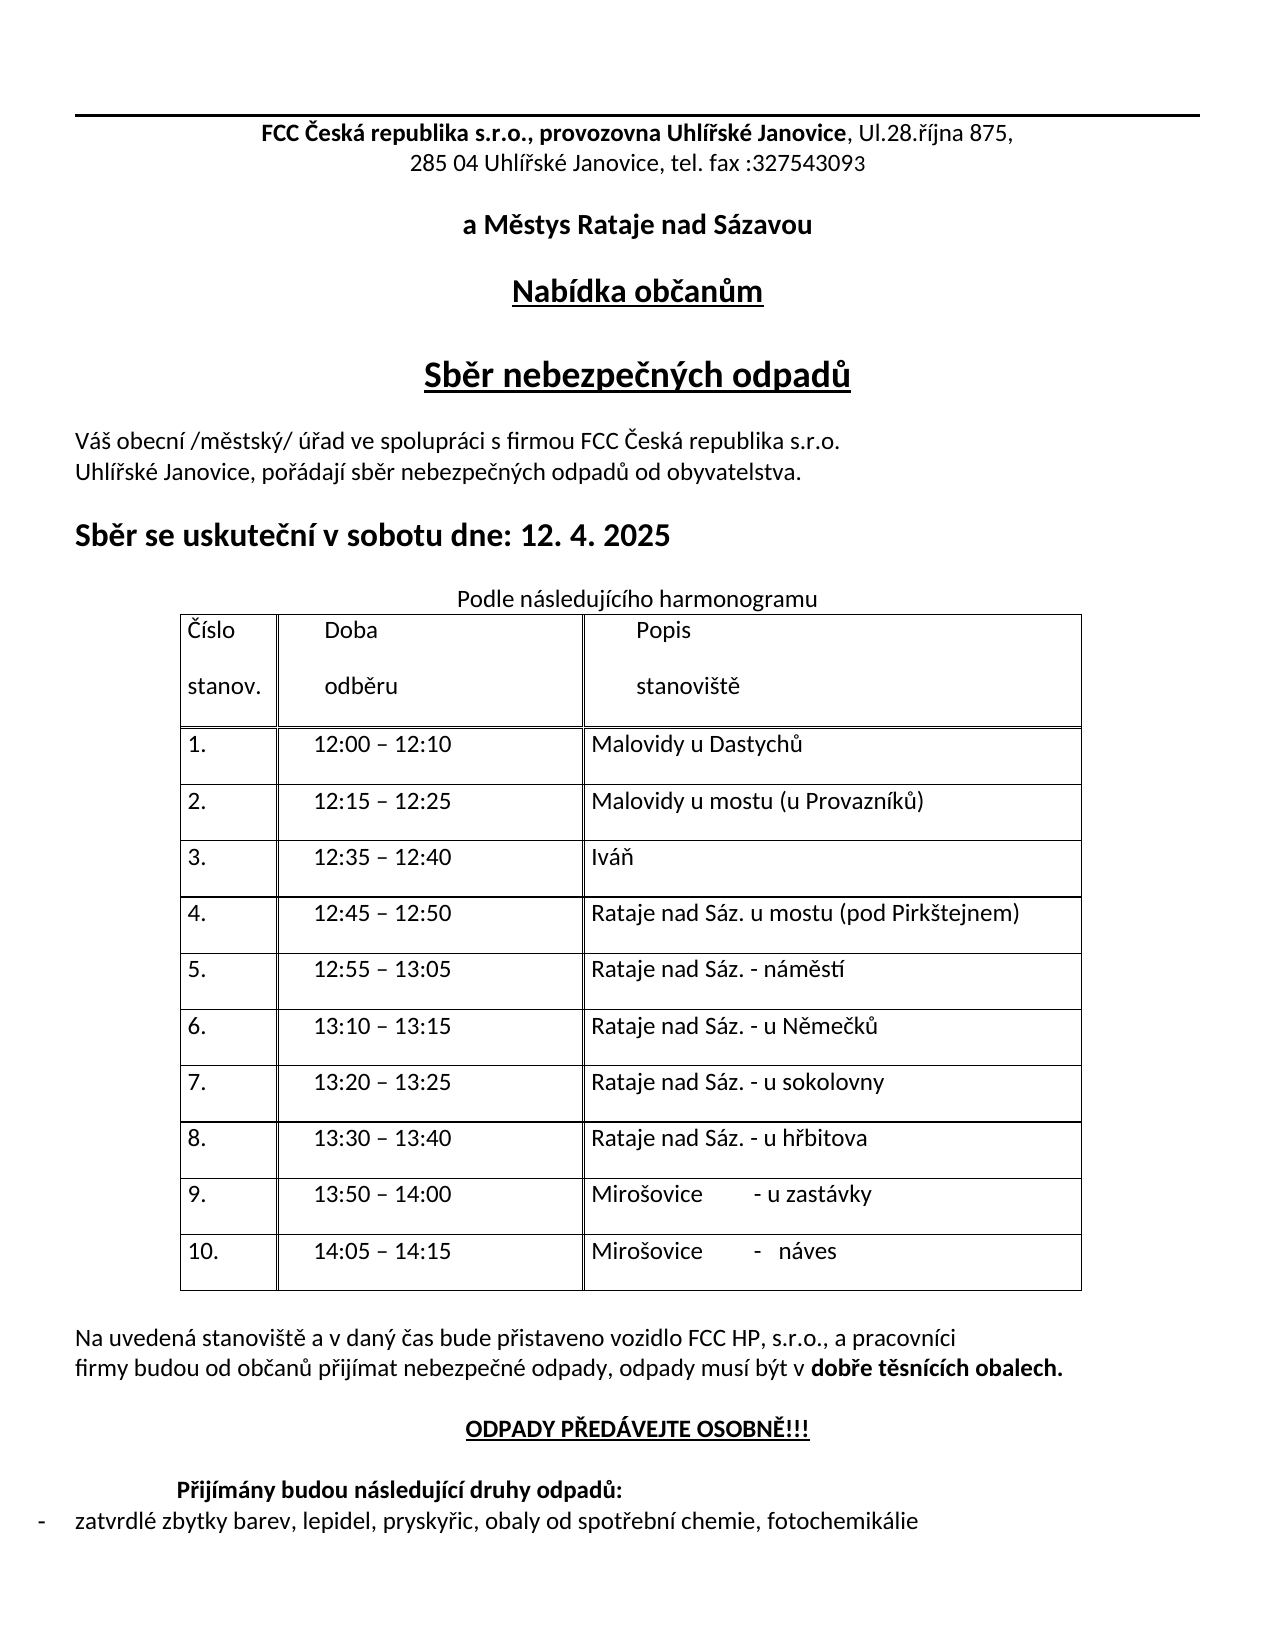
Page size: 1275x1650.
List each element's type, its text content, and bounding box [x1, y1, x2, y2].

text FCC Česká republika s.r.o., provozovna Uhlířské Janovice, Ul.28.října 875, [75, 117, 1200, 148]
text Sběr nebezpečných odpadů [75, 351, 1200, 397]
table_cell 13:10 – 13:15 [279, 1010, 582, 1065]
table_cell Mirošovice - náves [585, 1235, 1081, 1290]
table_header Popis stanoviště [585, 615, 1081, 726]
table_cell 12:35 – 12:40 [279, 841, 582, 896]
table_cell 12:45 – 12:50 [279, 898, 582, 953]
table_cell 6. [181, 1010, 276, 1065]
table_header Číslo stanov. [181, 615, 276, 726]
table_cell 14:05 – 14:15 [279, 1235, 582, 1290]
table_cell 3. [181, 841, 276, 896]
table_cell 4. [181, 898, 276, 953]
table_cell 13:20 – 13:25 [279, 1066, 582, 1121]
table_cell 13:50 – 14:00 [279, 1179, 582, 1234]
text ODPADY PŘEDÁVEJTE OSOBNĚ!!! [75, 1413, 1200, 1444]
list zatvrdlé zbytky barev, lepidel, pryskyřic, obaly od spotřební chemie, fotochemikálie [37, 1505, 1200, 1535]
table_cell 9. [181, 1179, 276, 1234]
table_cell 8. [181, 1123, 276, 1178]
table_cell Mirošovice - u zastávky [585, 1179, 1081, 1234]
text Nabídka občanům [75, 270, 1200, 311]
table_cell Rataje nad Sáz. - u hřbitova [585, 1123, 1081, 1178]
table_cell Rataje nad Sáz. - náměstí [585, 954, 1081, 1009]
table_cell Rataje nad Sáz. u mostu (pod Pirkštejnem) [585, 898, 1081, 953]
table_cell 13:30 – 13:40 [279, 1123, 582, 1178]
table_cell 12:55 – 13:05 [279, 954, 582, 1009]
table_cell Malovidy u mostu (u Provazníků) [585, 785, 1081, 840]
table_cell 12:00 – 12:10 [279, 729, 582, 784]
table_cell Rataje nad Sáz. - u Němečků [585, 1010, 1081, 1065]
table_cell Rataje nad Sáz. - u sokolovny [585, 1066, 1081, 1121]
table_cell 7. [181, 1066, 276, 1121]
text firmy budou od občanů přijímat nebezpečné odpady, odpady musí být v dobře těsnících obalech. [75, 1352, 1200, 1383]
text Podle následujícího harmonogramu [75, 583, 1200, 613]
table_cell Malovidy u Dastychů [585, 729, 1081, 784]
text 285 04 Uhlířské Janovice, tel. fax :327543093 [75, 148, 1200, 178]
text Na uvedená stanoviště a v daný čas bude přistaveno vozidlo FCC HP, s.r.o., a pracovníci [75, 1322, 1200, 1352]
table_cell Iváň [585, 841, 1081, 896]
text Uhlířské Janovice, pořádají sběr nebezpečných odpadů od obyvatelstva. [75, 456, 1200, 486]
table_cell 12:15 – 12:25 [279, 785, 582, 840]
text Váš obecní /městský/ úřad ve spolupráci s firmou FCC Česká republika s.r.o. [75, 425, 1200, 456]
table_cell 10. [181, 1235, 276, 1290]
table_cell 2. [181, 785, 276, 840]
text Sběr se uskuteční v sobotu dne: 12. 4. 2025 [75, 514, 1200, 555]
text Přijímány budou následující druhy odpadů: [75, 1474, 1200, 1505]
table_cell 5. [181, 954, 276, 1009]
table_cell 1. [181, 729, 276, 784]
text a Městys Rataje nad Sázavou [75, 206, 1200, 242]
table_header Doba odběru [279, 615, 582, 726]
